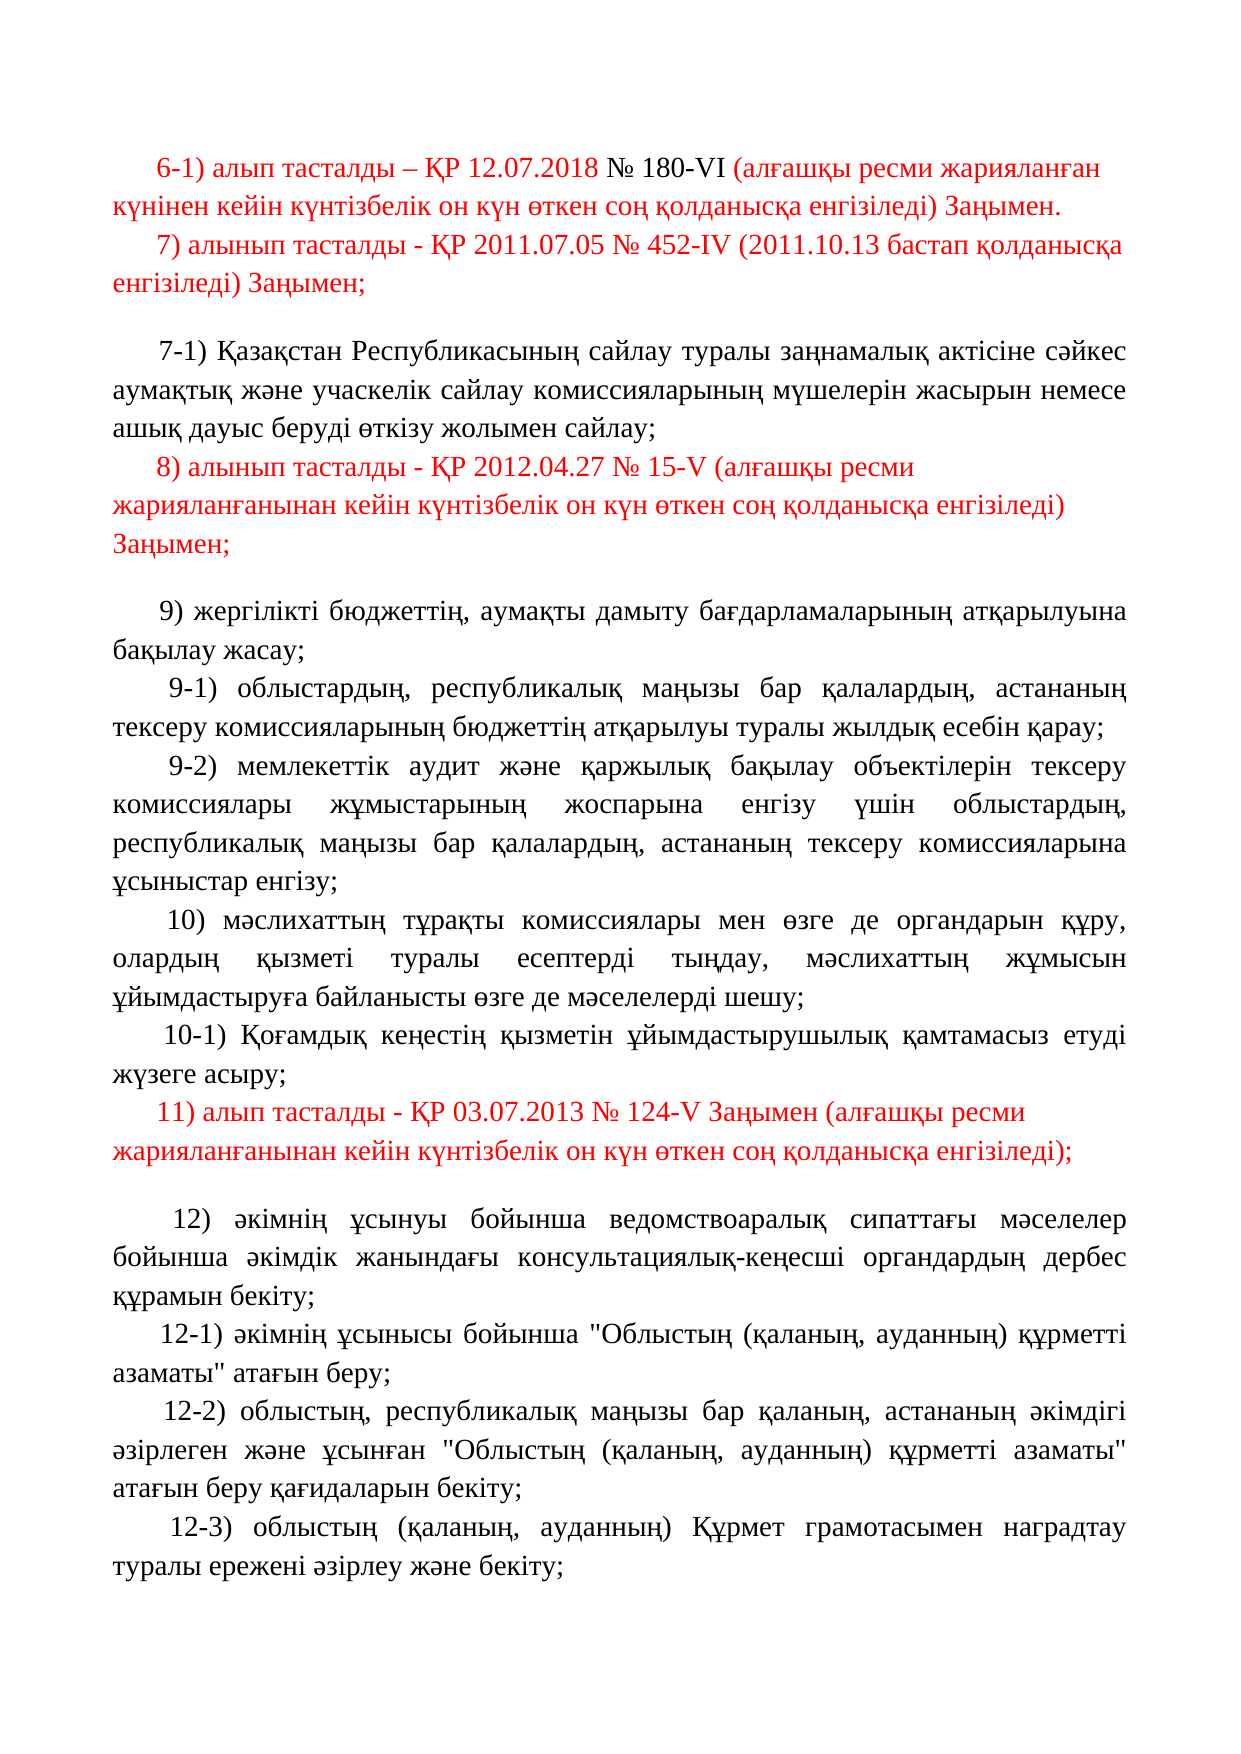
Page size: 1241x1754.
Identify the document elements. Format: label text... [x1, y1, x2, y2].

text 12) әкімнің ұсынуы бойынша ведомствоаралық сипаттағы мәселелер бойынша әкімдік жанындағы консультациялық-кеңесші органдардың дербес құрамын бекіту; [112, 1201, 1128, 1311]
text 12-3) облыстың (қаланың, ауданның) Құрмет грамотасымен наградтау туралы ережені әзірлеу және бекіту; [112, 1509, 1128, 1581]
text 9-2) мемлекеттік аудит және қаржылық бақылау объектілерін тексеру комиссиялары жұмыстарының жоспарына енгізу үшін облыстардың, республикалық маңызы бар қалалардың, астананың тексеру комиссияларына ұсыныстар енгізу; [112, 748, 1128, 897]
text 6-1) алып тасталды – ҚР 12.07.2018 № 180-VІ (алғашқы ресми жарияланған күнінен кейін күнтізбелік он күн өткен соң қолданысқа енгізіледі) Заңымен. 7) алынып тасталды - ҚР 2011.07.05 № 452-IV (2011.10.13 бастап қолданысқа енгізіледі) Заңымен; [112, 150, 1128, 329]
text 9) жергілікті бюджеттің, аумақты дамыту бағдарламаларының атқарылуына бақылау жасау; [112, 593, 1128, 666]
text 12-1) әкімнің ұсынысы бойынша "Облыстың (қаланың, ауданның) құрметті азаматы" атағын беру; [112, 1316, 1128, 1388]
text 10-1) Қоғамдық кеңестің қызметін ұйымдастырушылық қамтамасыз етуді жүзеге асыру; [112, 1017, 1128, 1089]
text 11) алып тасталды - ҚР 03.07.2013 № 124-V Заңымен (алғашқы ресми жарияланғанынан кейін күнтізбелік он күн өткен соң қолданысқа енгізіледі); [112, 1094, 1128, 1197]
text 7-1) Қазақстан Республикасының сайлау туралы заңнамалық актiсiне сəйкес аумақтық жəне учаскелiк сайлау комиссияларының мүшелерiн жасырын немесе ашық дауыс берудi өткiзу жолымен сайлау; [112, 333, 1128, 444]
text 10) мәслихаттың тұрақты комиссиялары мен өзге де органдарын құру, олардың қызметі туралы есептерді тыңдау, мәслихаттың жұмысын ұйымдастыруға байланысты өзге де мәселелерді шешу; [112, 902, 1128, 1012]
text 12-2) облыстың, республикалық маңызы бар қаланың, астананың әкімдігі әзірлеген және ұсынған "Облыстың (қаланың, ауданның) құрметті азаматы" атағын беру қағидаларын бекіту; [112, 1393, 1128, 1504]
text 8) алынып тасталды - ҚР 2012.04.27 № 15-V (алғашқы ресми жарияланғанынан кейін күнтізбелік он күн өткен соң қолданысқа енгізіледі) Заңымен; [112, 449, 1128, 590]
text 9-1) облыстардың, республикалық маңызы бар қалалардың, астананың тексеру комиссияларының бюджеттің атқарылуы туралы жылдық есебін қарау; [112, 671, 1128, 743]
